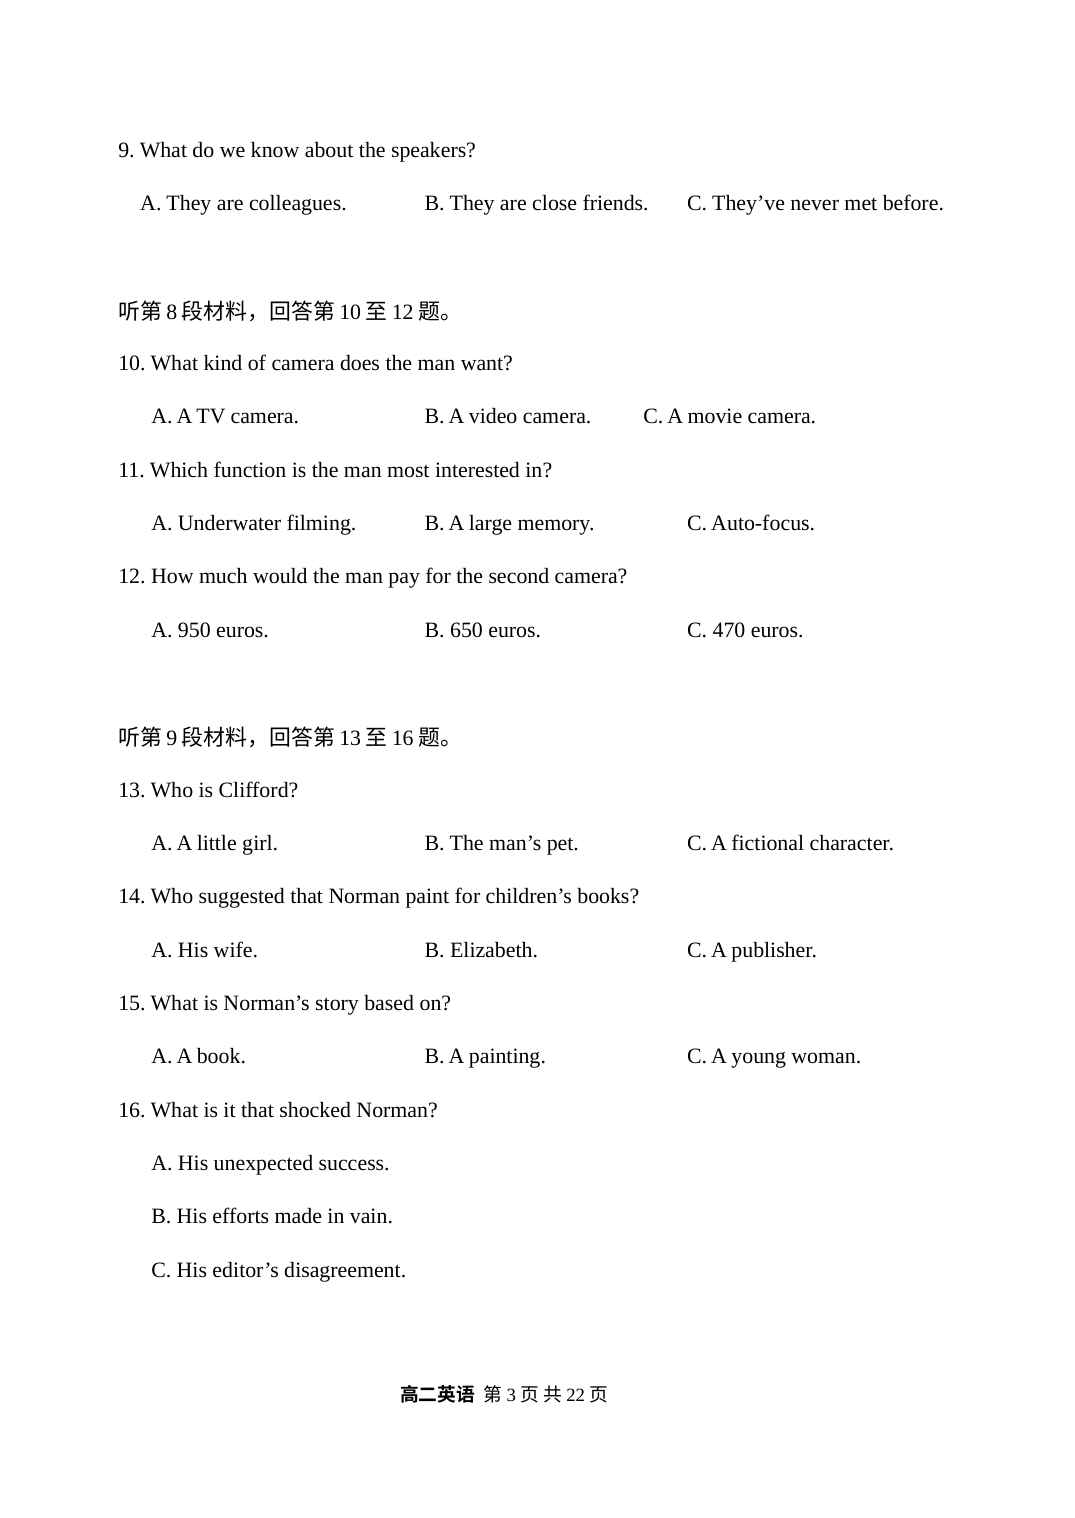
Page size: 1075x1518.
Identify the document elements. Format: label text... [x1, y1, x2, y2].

text 15. What is Norman’s story based on? [118, 987, 957, 1019]
text 12. How much would the man pay for the second camera? [118, 560, 957, 592]
text A. A TV camera. B. A video camera. C. A movie camera. [151, 400, 957, 432]
text 14. Who suggested that Norman paint for children’s books? [118, 880, 957, 912]
text A. 950 euros. B. 650 euros. C. 470 euros. [151, 613, 957, 646]
text 16. What is it that shocked Norman? [118, 1093, 957, 1126]
text A. They are colleagues. B. They are close friends. C. They’ve never met before. [118, 187, 957, 219]
text 听第9段材料，回答第13至16题。 [118, 720, 957, 752]
text A. Underwater filming. B. A large memory. C. Auto-focus. [151, 507, 957, 539]
text A. A little girl. B. The man’s pet. C. A fictional character. [151, 827, 957, 859]
text 11. Which function is the man most interested in? [118, 453, 957, 486]
text B. His efforts made in vain. [151, 1200, 957, 1232]
text C. His editor’s disagreement. [118, 1253, 957, 1286]
text 13. Who is Clifford? [118, 773, 957, 806]
text A. His unexpected success. [151, 1147, 957, 1179]
text 9. What do we know about the speakers? [118, 133, 957, 166]
text 听第8段材料，回答第10至12题。 [118, 293, 957, 326]
text 10. What kind of camera does the man want? [118, 347, 957, 379]
text A. A book. B. A painting. C. A young woman. [151, 1040, 957, 1072]
text A. His wife. B. Elizabeth. C. A publisher. [151, 933, 957, 966]
